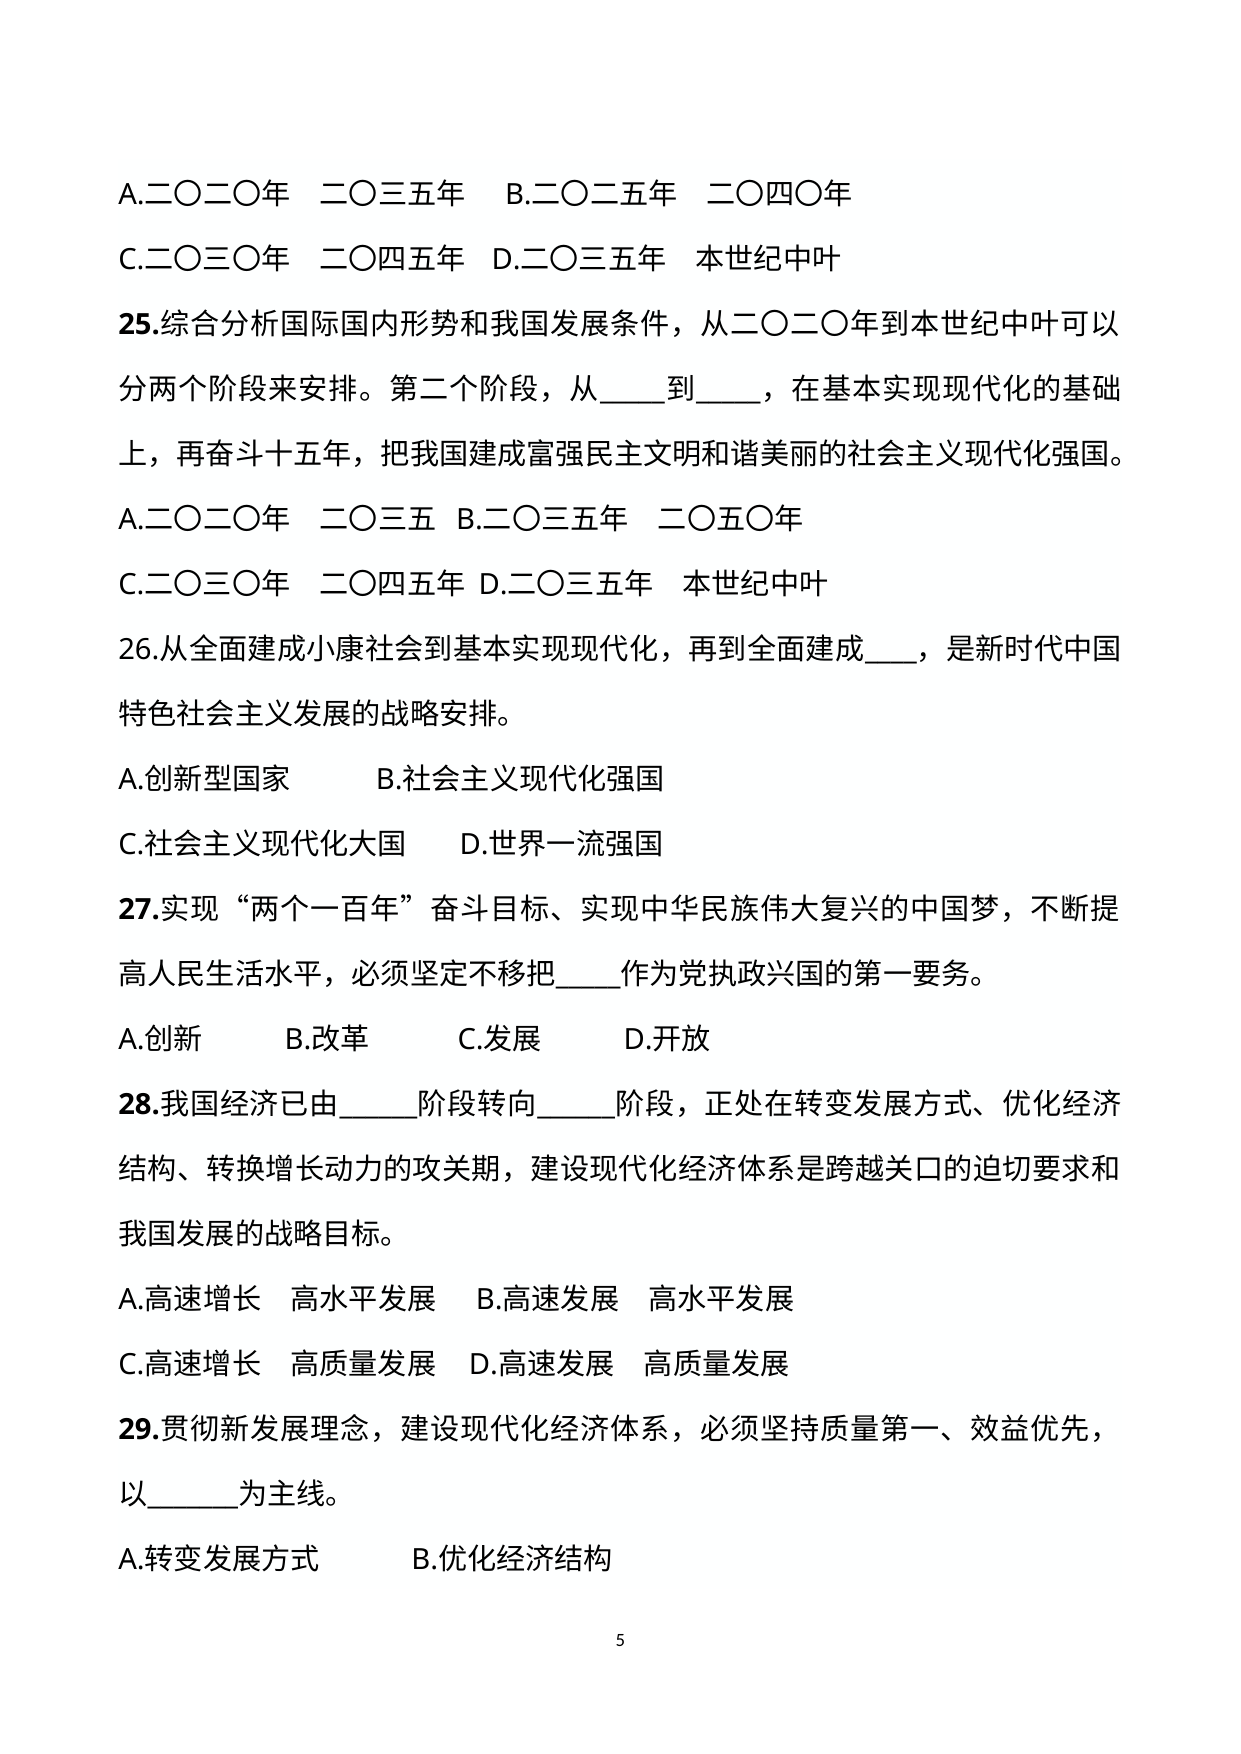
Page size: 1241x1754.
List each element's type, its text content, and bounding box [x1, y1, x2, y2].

text C.二〇三〇年 二〇四五年 D.二〇三五年 本世纪中叶 [118, 549, 1122, 614]
text 28.我国经济已由______阶段转向______阶段，正处在转变发展方式、优化经济结构、转换增长动力的攻关期，建设现代化经济体系是跨越关口的迫切要求和我国发展的战略目标。 [118, 1069, 1122, 1264]
text 25.综合分析国际国内形势和我国发展条件，从二〇二〇年到本世纪中叶可以分两个阶段来安排。第二个阶段，从_____到_____，在基本实现现代化的基础上，再奋斗十五年，把我国建成富强民主文明和谐美丽的社会主义现代化强国。 [118, 289, 1122, 484]
text A.二〇二〇年 二〇三五年 B.二〇二五年 二〇四〇年 [118, 159, 1122, 224]
text 29.贯彻新发展理念，建设现代化经济体系，必须坚持质量第一、效益优先，以_______为主线。 [118, 1394, 1122, 1524]
text 26.从全面建成小康社会到基本实现现代化，再到全面建成____，是新时代中国特色社会主义发展的战略安排。 [118, 614, 1122, 744]
text A.转变发展方式 B.优化经济结构 [118, 1524, 1122, 1589]
text 27.实现“两个一百年”奋斗目标、实现中华民族伟大复兴的中国梦，不断提高人民生活水平，必须坚定不移把_____作为党执政兴国的第一要务。 [118, 874, 1122, 1004]
text A.创新 B.改革 C.发展 D.开放 [118, 1004, 1122, 1069]
text C.二〇三〇年 二〇四五年 D.二〇三五年 本世纪中叶 [118, 224, 1122, 289]
text A.二〇二〇年 二〇三五 B.二〇三五年 二〇五〇年 [118, 484, 1122, 549]
text C.社会主义现代化大国 D.世界一流强国 [118, 809, 1122, 874]
text A.创新型国家 B.社会主义现代化强国 [118, 744, 1122, 809]
text A.高速增长 高水平发展 B.高速发展 高水平发展 [118, 1264, 1122, 1329]
text C.高速增长 高质量发展 D.高速发展 高质量发展 [118, 1329, 1122, 1394]
